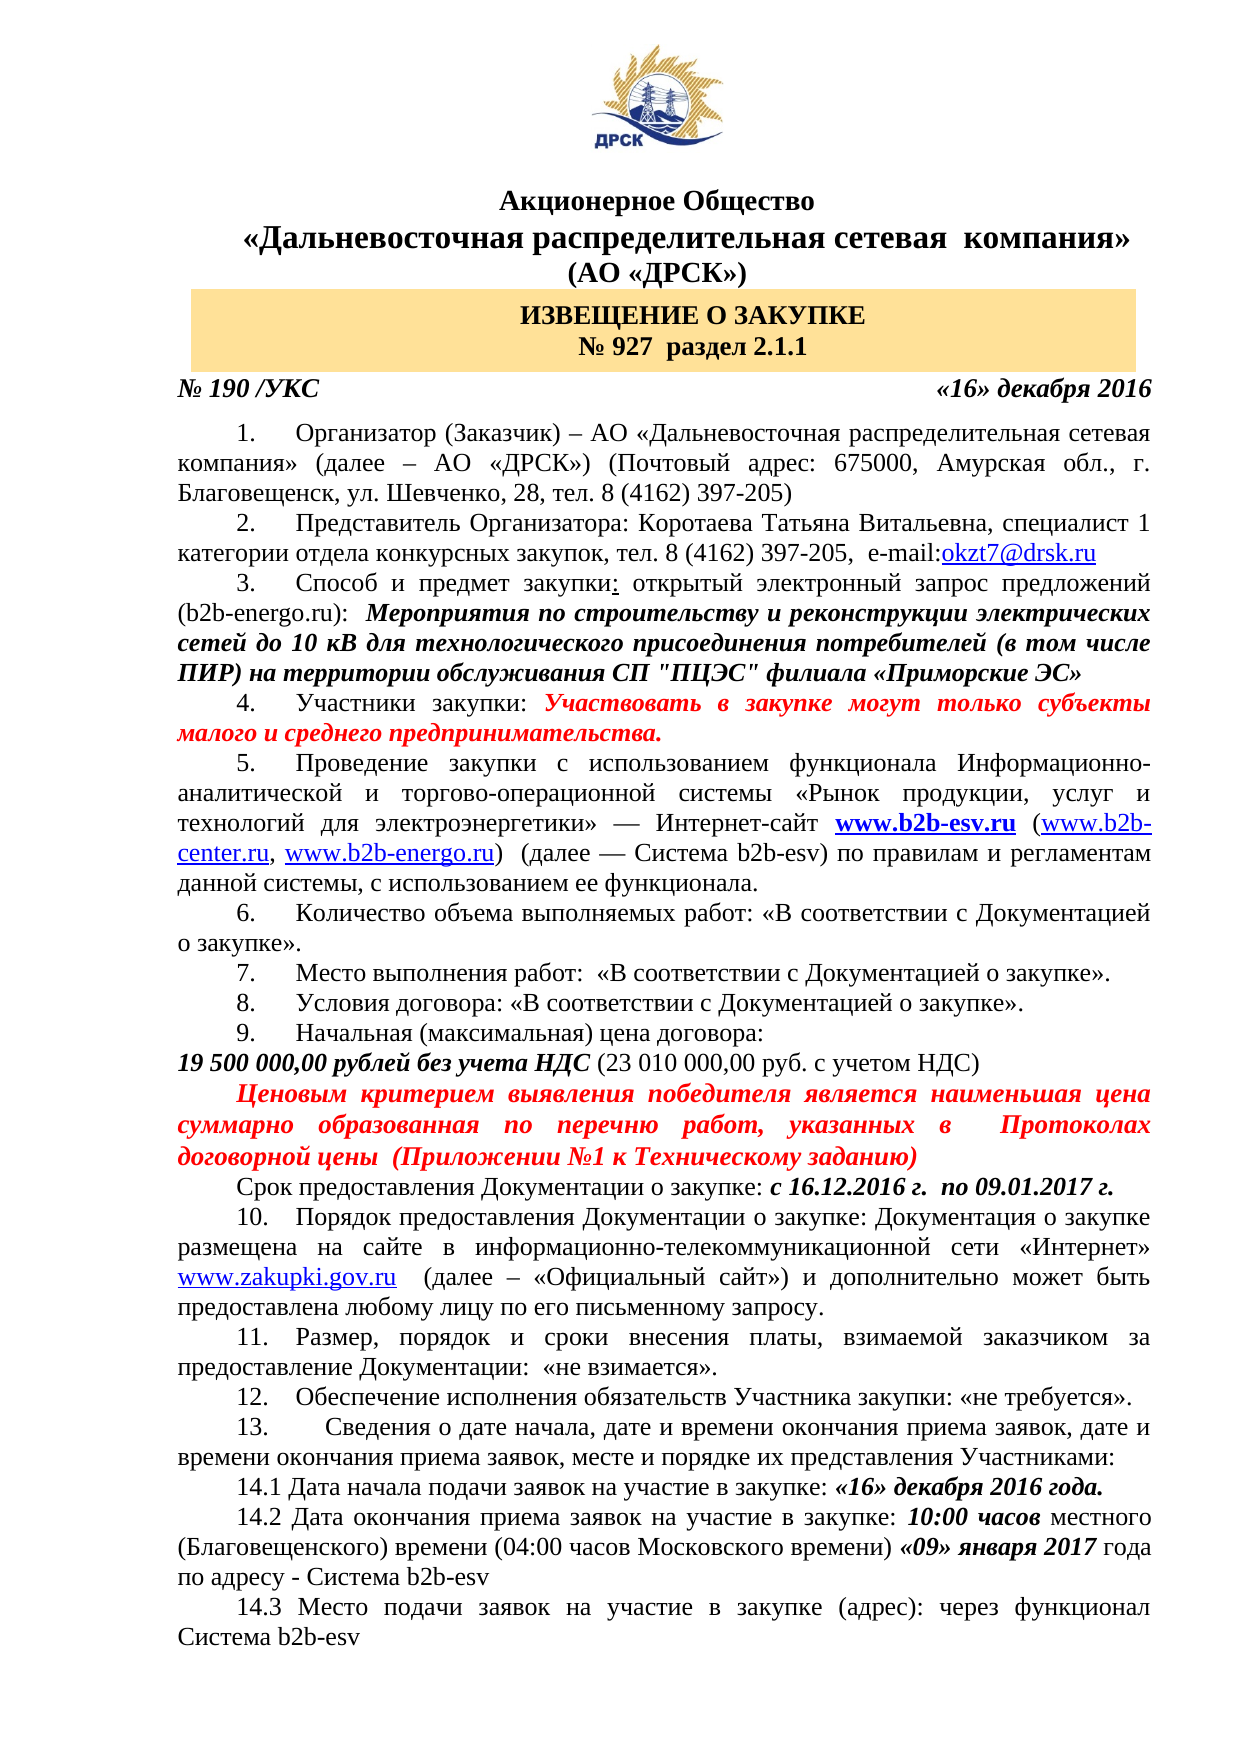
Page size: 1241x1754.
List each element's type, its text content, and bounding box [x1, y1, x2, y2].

list Представитель Организатора: Коротаева Татьяна Витальевна, специалист 1 категории отдела конкурсных закупок, тел. 8 (4162) 397-205, e-mail:okzt7@drsk.ru [177, 507, 1152, 567]
list Место выполнения работ: «В соответствии с Документацией о закупке». [177, 957, 1152, 987]
list Способ и предмет закупки: открытый электронный запрос предложений (b2b-energo.ru): Мероприятия по строительству и реконструкции электрических сетей до 10 кВ для технологического присоединения потребителей (в том числе ПИР) на территории обслуживания СП "ПЦЭС" филиала «Приморские ЭС» [177, 567, 1152, 687]
picture [590, 44, 724, 153]
table_header ИЗВЕЩЕНИЕ О ЗАКУПКЕ № 927 раздел 2.1.1 [191, 289, 1136, 372]
list Порядок предоставления Документации о закупке: Документация о закупке размещена на сайте в информационно-телекоммуникационной сети «Интернет» www.zakupki.gov.ru (далее – «Официальный сайт») и дополнительно может быть предоставлена любому лицу по его письменному запросу. [177, 1201, 1152, 1321]
list Условия договора: «В соответствии с Документацией о закупке». [177, 987, 1152, 1017]
list 14.1 Дата начала подачи заявок на участие в закупке: «16» декабря 2016 года. [177, 1471, 1152, 1501]
text «Дальневосточная распределительная сетевая компания» [177, 217, 1137, 255]
list Сведения о дате начала, дате и времени окончания приема заявок, дате и времени окончания приема заявок, месте и порядке их представления Участниками: [177, 1411, 1152, 1471]
text (АО «ДРСК») [177, 255, 1137, 289]
list Количество объема выполняемых работ: «В соответствии с Документацией о закупке». [177, 897, 1152, 957]
list Начальная (максимальная) цена договора: [177, 1017, 1152, 1047]
table_header № 190 /УКС [166, 372, 664, 403]
list Срок предоставления Документации о закупке: с 16.12.2016 г. по 09.01.2017 г. [177, 1171, 1152, 1201]
list Проведение закупки с использованием функционала Информационно-аналитической и торгово-операционной системы «Рынок продукции, услуг и технологий для электроэнергетики» — Интернет-сайт www.b2b-esv.ru (www.b2b-center.ru, www.b2b-energo.ru) (далее — Система b2b-esv) по правилам и регламентам данной системы, с использованием ее функционала. [177, 747, 1152, 897]
list Обеспечение исполнения обязательств Участника закупки: «не требуется». [177, 1381, 1152, 1411]
text Акционерное Общество [177, 183, 1137, 217]
table_header «16» декабря 2016 [664, 372, 1163, 403]
list Участники закупки: Участвовать в закупке могут только субъекты малого и среднего предпринимательства. [177, 687, 1152, 747]
list 14.3 Место подачи заявок на участие в закупке (адрес): через функционал Система b2b-esv [177, 1591, 1152, 1651]
list Организатор (Заказчик) – АО «Дальневосточная распределительная сетевая компания» (далее – АО «ДРСК») (Почтовый адрес: 675000, Амурская обл., г. Благовещенск, ул. Шевченко, 28, тел. 8 (4162) 397-205) [177, 417, 1152, 507]
list 14.2 Дата окончания приема заявок на участие в закупке: 10:00 часов местного (Благовещенского) времени (04:00 часов Московского времени) «09» января 2017 года по адресу - Система b2b-esv [177, 1501, 1152, 1591]
list 19 500 000,00 рублей без учета НДС (23 010 000,00 руб. с учетом НДС) [177, 1047, 1152, 1077]
list Ценовым критерием выявления победителя является наименьшая цена суммарно образованная по перечню работ, указанных в Протоколах договорной цены (Приложении №1 к Техническому заданию) [177, 1077, 1152, 1171]
list Размер, порядок и сроки внесения платы, взимаемой заказчиком за предоставление Документации: «не взимается». [177, 1321, 1152, 1381]
